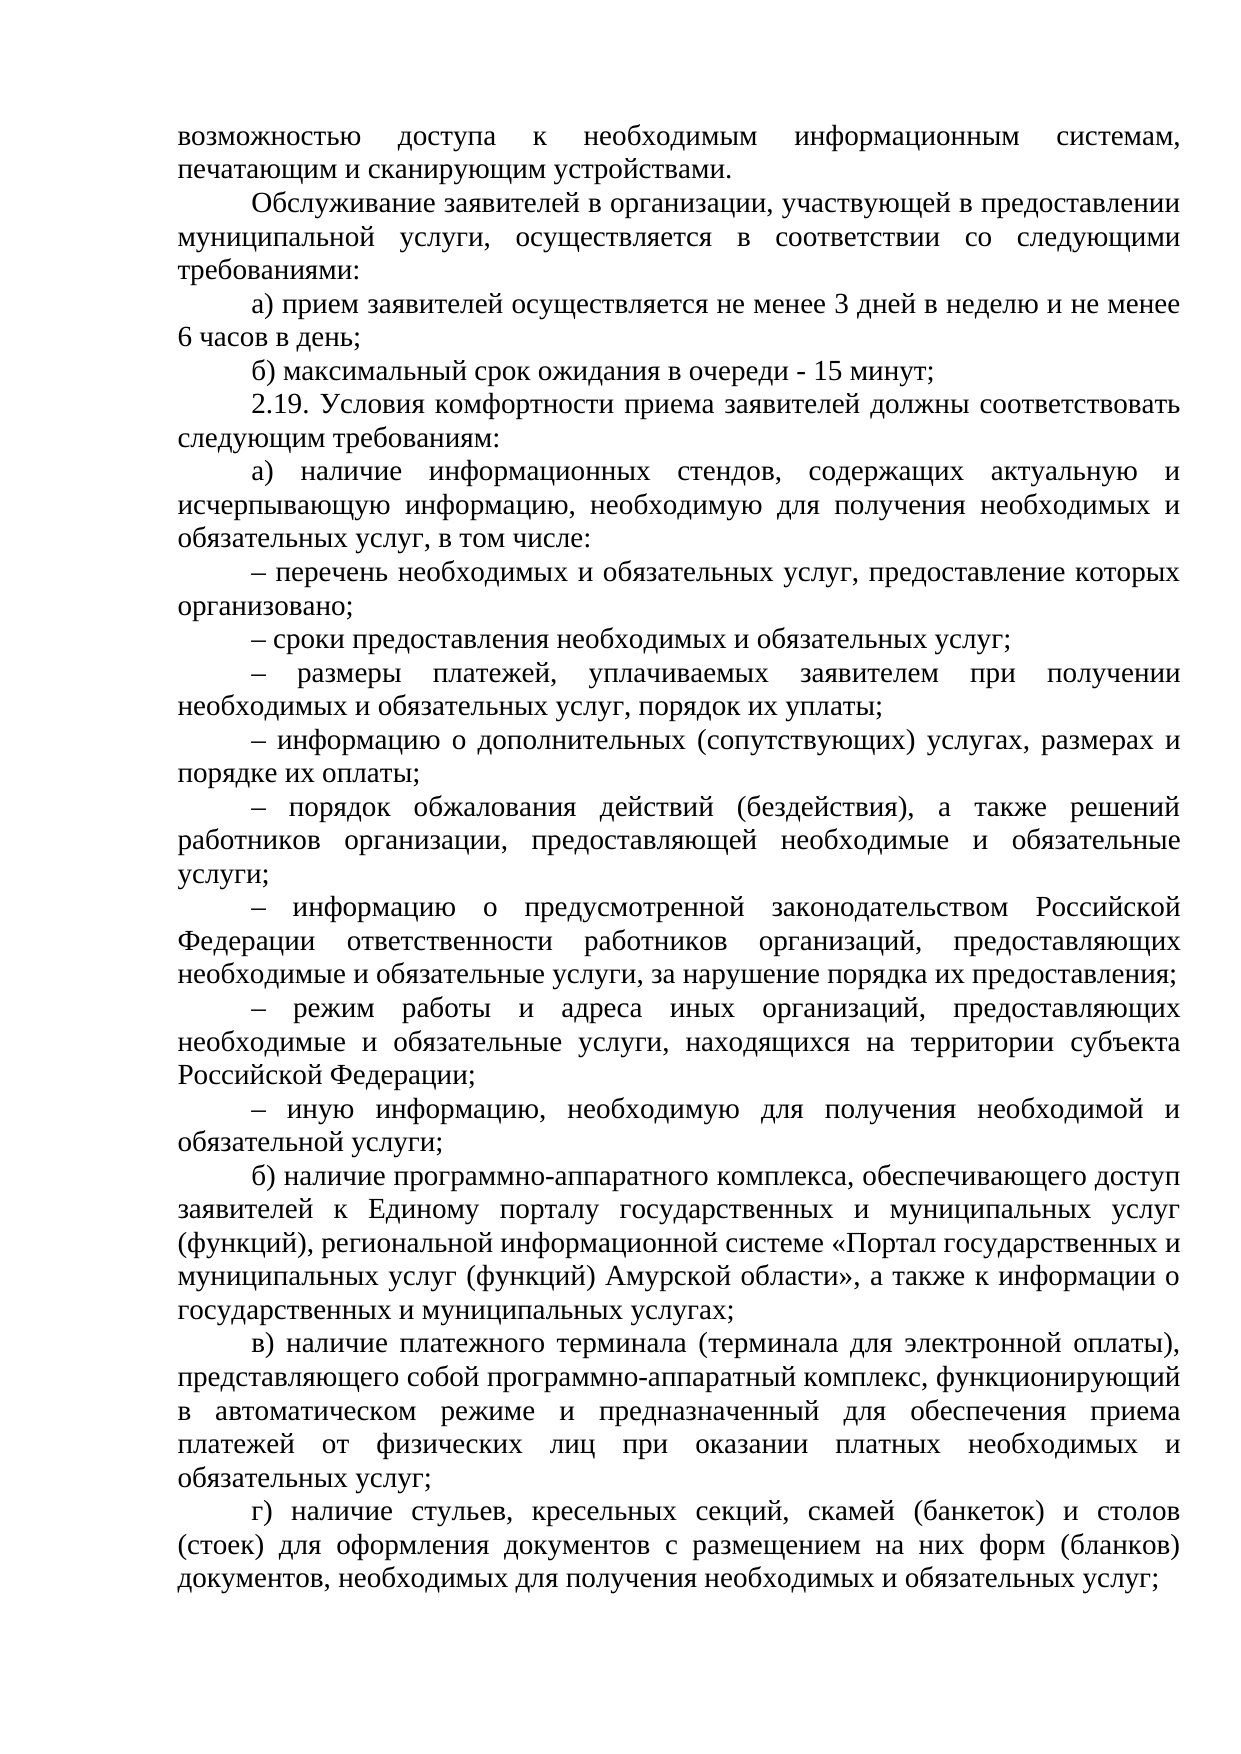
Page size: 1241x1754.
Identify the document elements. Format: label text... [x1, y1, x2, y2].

text ‒ сроки предоставления необходимых и обязательных услуг; [177, 621, 1181, 655]
text г) наличие стульев, кресельных секций, скамей (банкеток) и столов (стоек) для оформления документов с размещением на них форм (бланков) документов, необходимых для получения необходимых и обязательных услуг; [177, 1493, 1181, 1594]
text в) наличие платежного терминала (терминала для электронной оплаты), представляющего собой программно-аппаратный комплекс, функционирующий в автоматическом режиме и предназначенный для обеспечения приема платежей от физических лиц при оказании платных необходимых и обязательных услуг; [177, 1326, 1181, 1493]
text Обслуживание заявителей в организации, участвующей в предоставлении муниципальной услуги, осуществляется в соответствии со следующими требованиями: [177, 185, 1181, 286]
text б) максимальный срок ожидания в очереди - 15 минут; [177, 353, 1181, 386]
text а) наличие информационных стендов, содержащих актуальную и исчерпывающую информацию, необходимую для получения необходимых и обязательных услуг, в том числе: [177, 453, 1181, 554]
text ‒ информацию о предусмотренной законодательством Российской Федерации ответственности работников организаций, предоставляющих необходимые и обязательные услуги, за нарушение порядка их предоставления; [177, 889, 1181, 990]
text ‒ иную информацию, необходимую для получения необходимой и обязательной услуги; [177, 1091, 1181, 1158]
text ‒ режим работы и адреса иных организаций, предоставляющих необходимые и обязательные услуги, находящихся на территории субъекта Российской Федерации; [177, 990, 1181, 1091]
text б) наличие программно-аппаратного комплекса, обеспечивающего доступ заявителей к Единому порталу государственных и муниципальных услуг (функций), региональной информационной системе «Портал государственных и муниципальных услуг (функций) Амурской области», а также к информации о государственных и муниципальных услугах; [177, 1158, 1181, 1326]
text ‒ размеры платежей, уплачиваемых заявителем при получении необходимых и обязательных услуг, порядок их уплаты; [177, 655, 1181, 722]
text ‒ порядок обжалования действий (бездействия), а также решений работников организации, предоставляющей необходимые и обязательные услуги; [177, 789, 1181, 889]
text 2.19. Условия комфортности приема заявителей должны соответствовать следующим требованиям: [177, 386, 1181, 453]
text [177, 118, 1181, 185]
text ‒ перечень необходимых и обязательных услуг, предоставление которых организовано; [177, 554, 1181, 621]
text ‒ информацию о дополнительных (сопутствующих) услугах, размерах и порядке их оплаты; [177, 722, 1181, 789]
text а) прием заявителей осуществляется не менее 3 дней в неделю и не менее 6 часов в день; [177, 286, 1181, 353]
